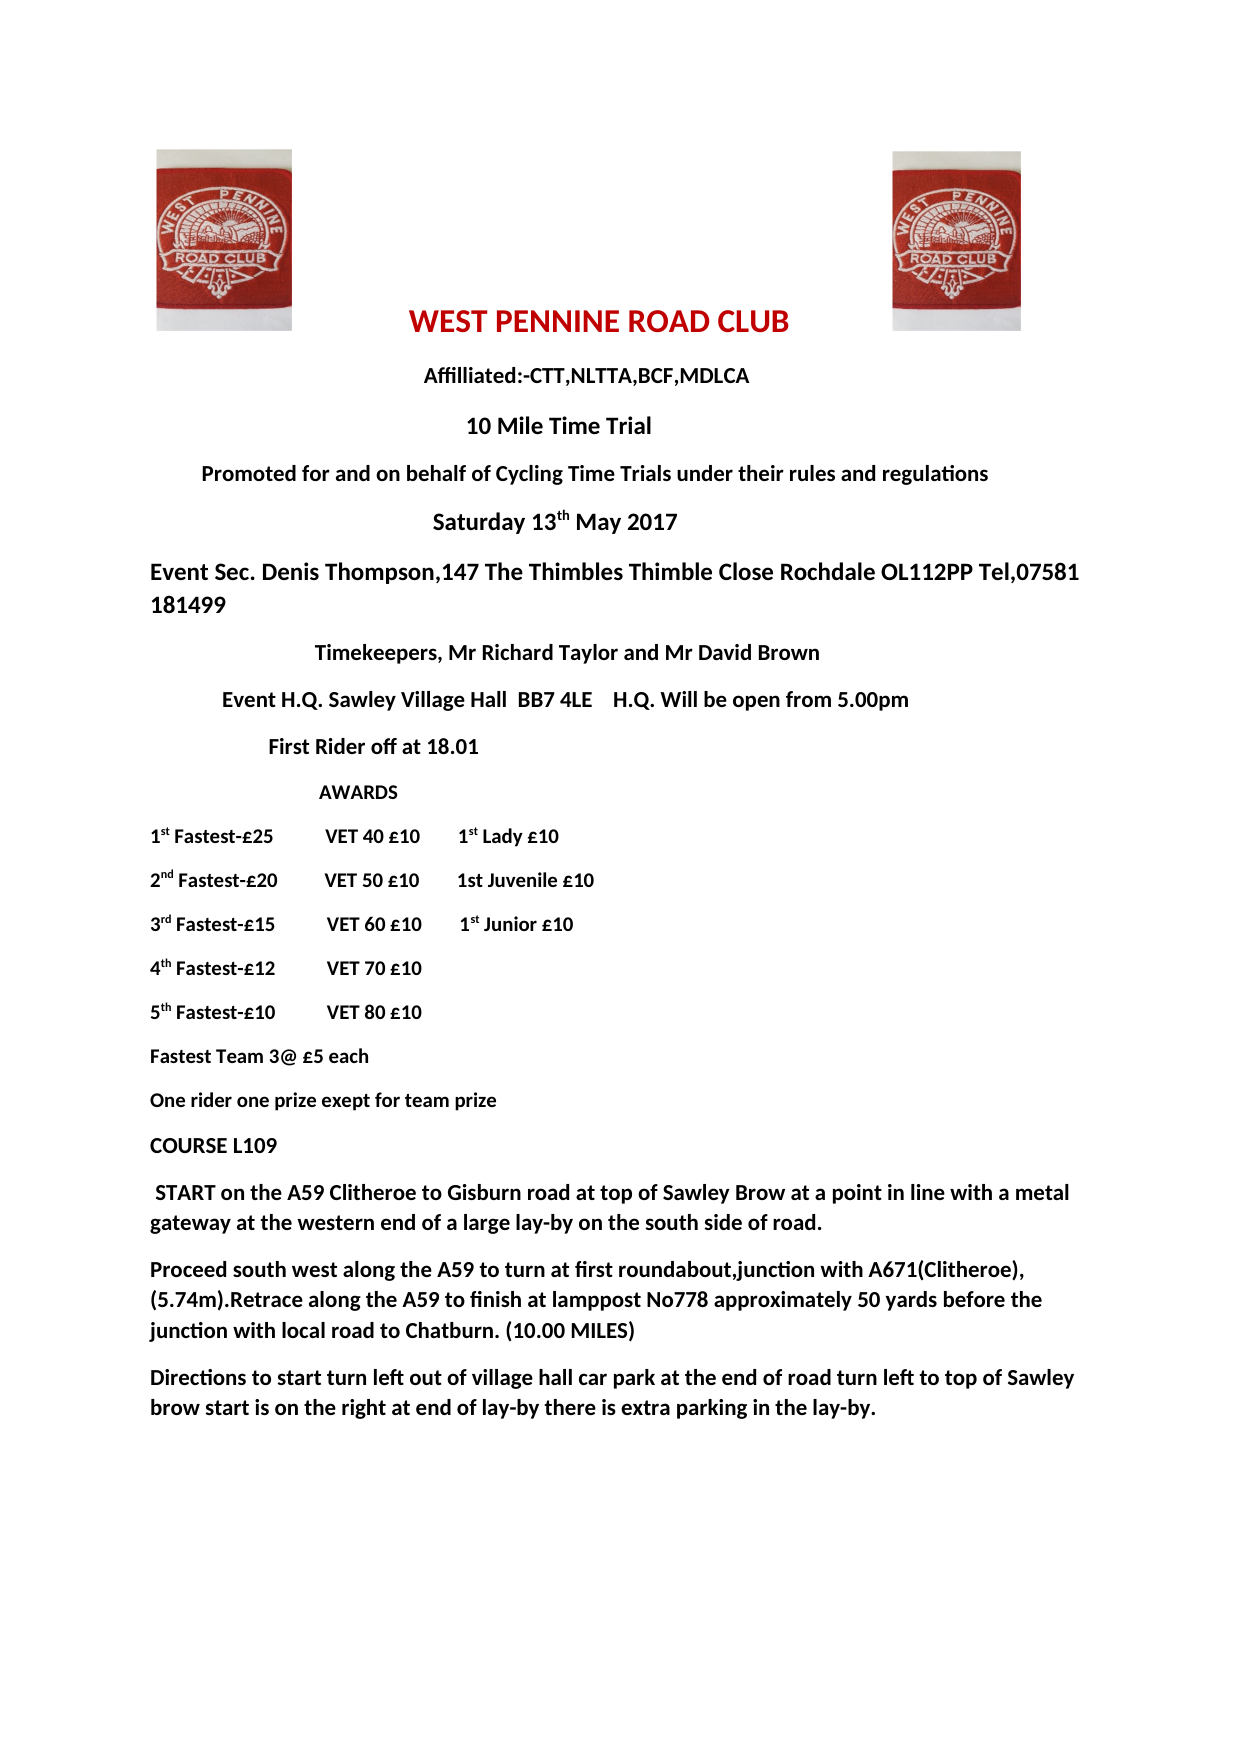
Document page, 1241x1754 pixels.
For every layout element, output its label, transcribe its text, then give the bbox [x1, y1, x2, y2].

text Promoted for and on behalf of Cycling Time Trials under their rules and regulations [150, 459, 1090, 487]
text Proceed south west along the A59 to turn at first roundabout,junction with A671(Clitheroe),(5.74m).Retrace along the A59 to finish at lamppost No778 approximately 50 yards before the junction with local road to Chatburn. (10.00 MILES) [150, 1255, 1090, 1344]
text AWARDS [150, 779, 1090, 804]
picture [893, 152, 1021, 330]
text 5th Fastest-£10 VET 80 £10 [150, 999, 1090, 1025]
text Timekeepers, Mr Richard Taylor and Mr David Brown [150, 638, 1090, 666]
text 2nd Fastest-£20 VET 50 £10 1st Juvenile £10 [150, 867, 1090, 892]
text 10 Mile Time Trial [150, 410, 1090, 440]
text COURSE L109 [150, 1131, 1090, 1159]
text Affilliated:-CTT,NLTTA,BCF,MDLCA [150, 361, 1090, 389]
text START on the A59 Clitheroe to Gisburn road at top of Sawley Brow at a point in line with a metal gateway at the western end of a large lay-by on the south side of road. [150, 1178, 1090, 1237]
text Fastest Team 3@ £5 each [150, 1043, 1090, 1069]
text Event Sec. Denis Thompson,147 The Thimbles Thimble Close Rochdale OL112PP Tel,07581 181499 [150, 556, 1090, 619]
text Event H.Q. Sawley Village Hall BB7 4LE H.Q. Will be open from 5.00pm [150, 685, 1090, 713]
text 3rd Fastest-£15 VET 60 £10 1st Junior £10 [150, 911, 1090, 937]
text Directions to start turn left out of village hall car park at the end of road turn left to top of Sawley brow start is on the right at end of lay-by there is extra parking in the lay-by. [150, 1363, 1090, 1421]
text 1st Fastest-£25 VET 40 £10 1st Lady £10 [150, 823, 1090, 848]
text 4th Fastest-£12 VET 70 £10 [150, 955, 1090, 981]
text Saturday 13th May 2017 [150, 506, 1090, 537]
picture [157, 150, 292, 330]
text First Rider off at 18.01 [150, 732, 1090, 760]
text One rider one prize exept for team prize [150, 1087, 1090, 1113]
